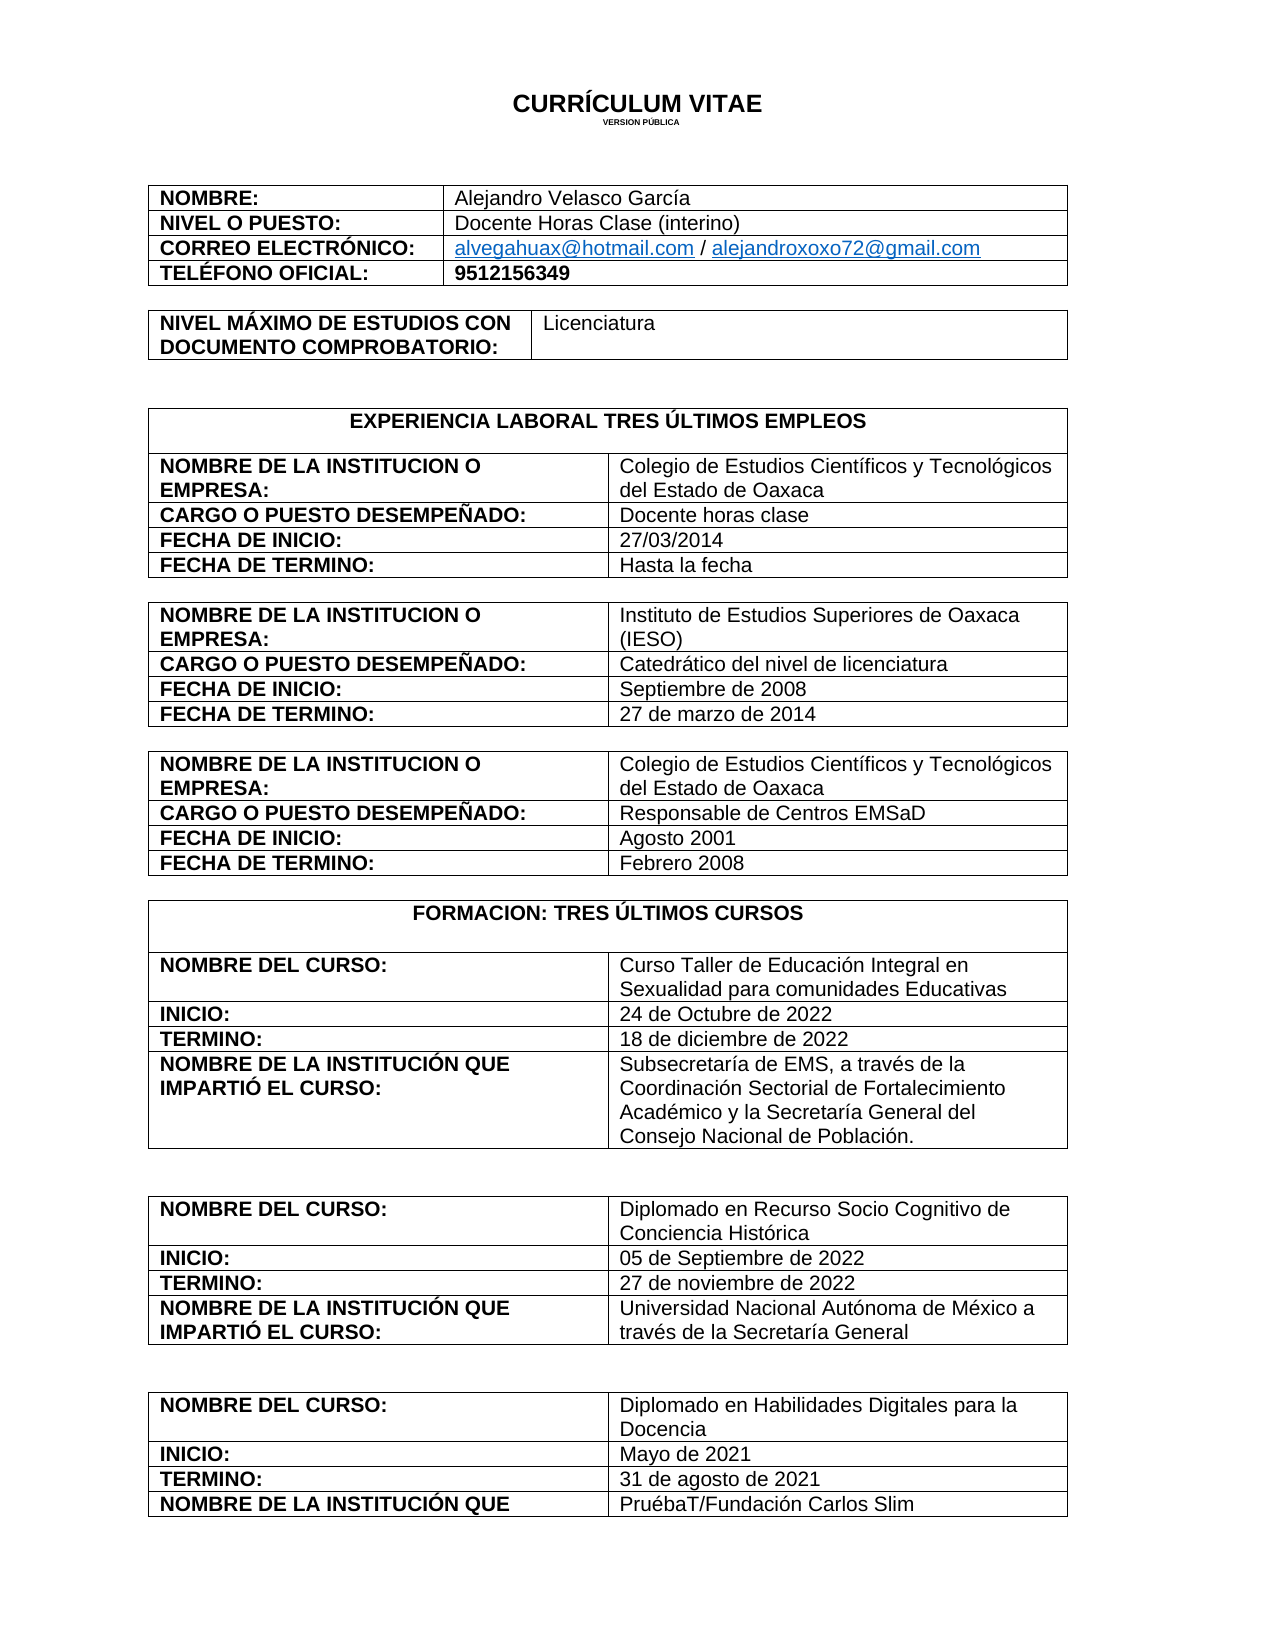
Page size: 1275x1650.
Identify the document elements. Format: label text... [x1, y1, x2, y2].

table_cell 27 de marzo de 2014 [609, 702, 1067, 726]
table_cell FECHA DE TERMINO: [149, 702, 608, 726]
table_header EXPERIENCIA LABORAL TRES ÚLTIMOS EMPLEOS [149, 409, 1067, 453]
table_header NOMBRE DEL CURSO: [149, 1197, 608, 1245]
table_cell Subsecretaría de EMS, a través de la Coordinación Sectorial de Fortalecimiento Académico y la Secretaría General del Consejo Nacional de Población. [609, 1052, 1067, 1148]
table_cell Hasta la fecha [609, 553, 1067, 577]
table_cell Septiembre de 2008 [609, 677, 1067, 701]
table_header NOMBRE DE LA INSTITUCION O EMPRESA: [149, 603, 608, 651]
table_header Instituto de Estudios Superiores de Oaxaca (IESO) [609, 603, 1067, 651]
table_cell CARGO O PUESTO DESEMPEÑADO: [149, 652, 608, 676]
table_header Licenciatura [532, 311, 1067, 358]
table_cell INICIO: [149, 1002, 608, 1026]
table_cell FECHA DE INICIO: [149, 826, 608, 850]
table_cell NOMBRE DE LA INSTITUCIÓN QUE IMPARTIÓ EL CURSO: [149, 1296, 608, 1344]
table_header Colegio de Estudios Científicos y Tecnológicos del Estado de Oaxaca [609, 752, 1067, 800]
table_cell NOMBRE DE LA INSTITUCIÓN QUE IMPARTIÓ EL CURSO: [149, 1052, 608, 1148]
table_cell Catedrático del nivel de licenciatura [609, 652, 1067, 676]
table_cell TERMINO: [149, 1271, 608, 1295]
table_header NIVEL MÁXIMO DE ESTUDIOS CON DOCUMENTO COMPROBATORIO: [149, 311, 531, 358]
table_cell FECHA DE INICIO: [149, 677, 608, 701]
table_cell Responsable de Centros EMSaD [609, 801, 1067, 825]
table_header NOMBRE DEL CURSO: [149, 1393, 608, 1441]
table_cell Docente horas clase [609, 503, 1067, 527]
table_cell Docente Horas Clase (interino) [444, 211, 1067, 234]
table_cell Curso Taller de Educación Integral en Sexualidad para comunidades Educativas [609, 953, 1067, 1001]
table_cell NIVEL O PUESTO: [149, 211, 443, 234]
table_header Diplomado en Habilidades Digitales para la Docencia [609, 1393, 1067, 1441]
table_header FORMACION: TRES ÚLTIMOS CURSOS [149, 901, 1067, 952]
table_cell 27/03/2014 [609, 528, 1067, 552]
table_header NOMBRE DE LA INSTITUCION O EMPRESA: [149, 752, 608, 800]
table_cell FECHA DE INICIO: [149, 528, 608, 552]
table_header Diplomado en Recurso Socio Cognitivo de Conciencia Histórica [609, 1197, 1067, 1245]
table_cell alvegahuax@hotmail.com / alejandroxoxo72@gmail.com [444, 236, 1067, 259]
table_cell TERMINO: [149, 1027, 608, 1051]
table_cell TELÉFONO OFICIAL: [149, 261, 443, 284]
table_cell INICIO: [149, 1246, 608, 1270]
table_cell CARGO O PUESTO DESEMPEÑADO: [149, 801, 608, 825]
table_cell Universidad Nacional Autónoma de México a través de la Secretaría General [609, 1296, 1067, 1344]
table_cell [609, 1492, 1067, 1516]
text CURRÍCULUM VITAE [148, 89, 1127, 117]
table_cell FECHA DE TERMINO: [149, 553, 608, 577]
table_cell FECHA DE TERMINO: [149, 851, 608, 875]
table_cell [149, 1492, 608, 1516]
table_cell 27 de noviembre de 2022 [609, 1271, 1067, 1295]
table_cell 24 de Octubre de 2022 [609, 1002, 1067, 1026]
table_cell NOMBRE DE LA INSTITUCION O EMPRESA: [149, 454, 608, 502]
table_cell NOMBRE DEL CURSO: [149, 953, 608, 1001]
table_cell Agosto 2001 [609, 826, 1067, 850]
table_cell INICIO: [149, 1442, 608, 1466]
table_header Alejandro Velasco García [444, 186, 1067, 209]
table_cell 31 de agosto de 2021 [609, 1467, 1067, 1491]
table_cell CORREO ELECTRÓNICO: [149, 236, 443, 259]
table_cell TERMINO: [149, 1467, 608, 1491]
table_cell 9512156349 [444, 261, 1067, 284]
table_cell 05 de Septiembre de 2022 [609, 1246, 1067, 1270]
table_cell Febrero 2008 [609, 851, 1067, 875]
table_cell Colegio de Estudios Científicos y Tecnológicos del Estado de Oaxaca [609, 454, 1067, 502]
table_cell Mayo de 2021 [609, 1442, 1067, 1466]
table_cell 18 de diciembre de 2022 [609, 1027, 1067, 1051]
table_cell CARGO O PUESTO DESEMPEÑADO: [149, 503, 608, 527]
table_header NOMBRE: [149, 186, 443, 209]
